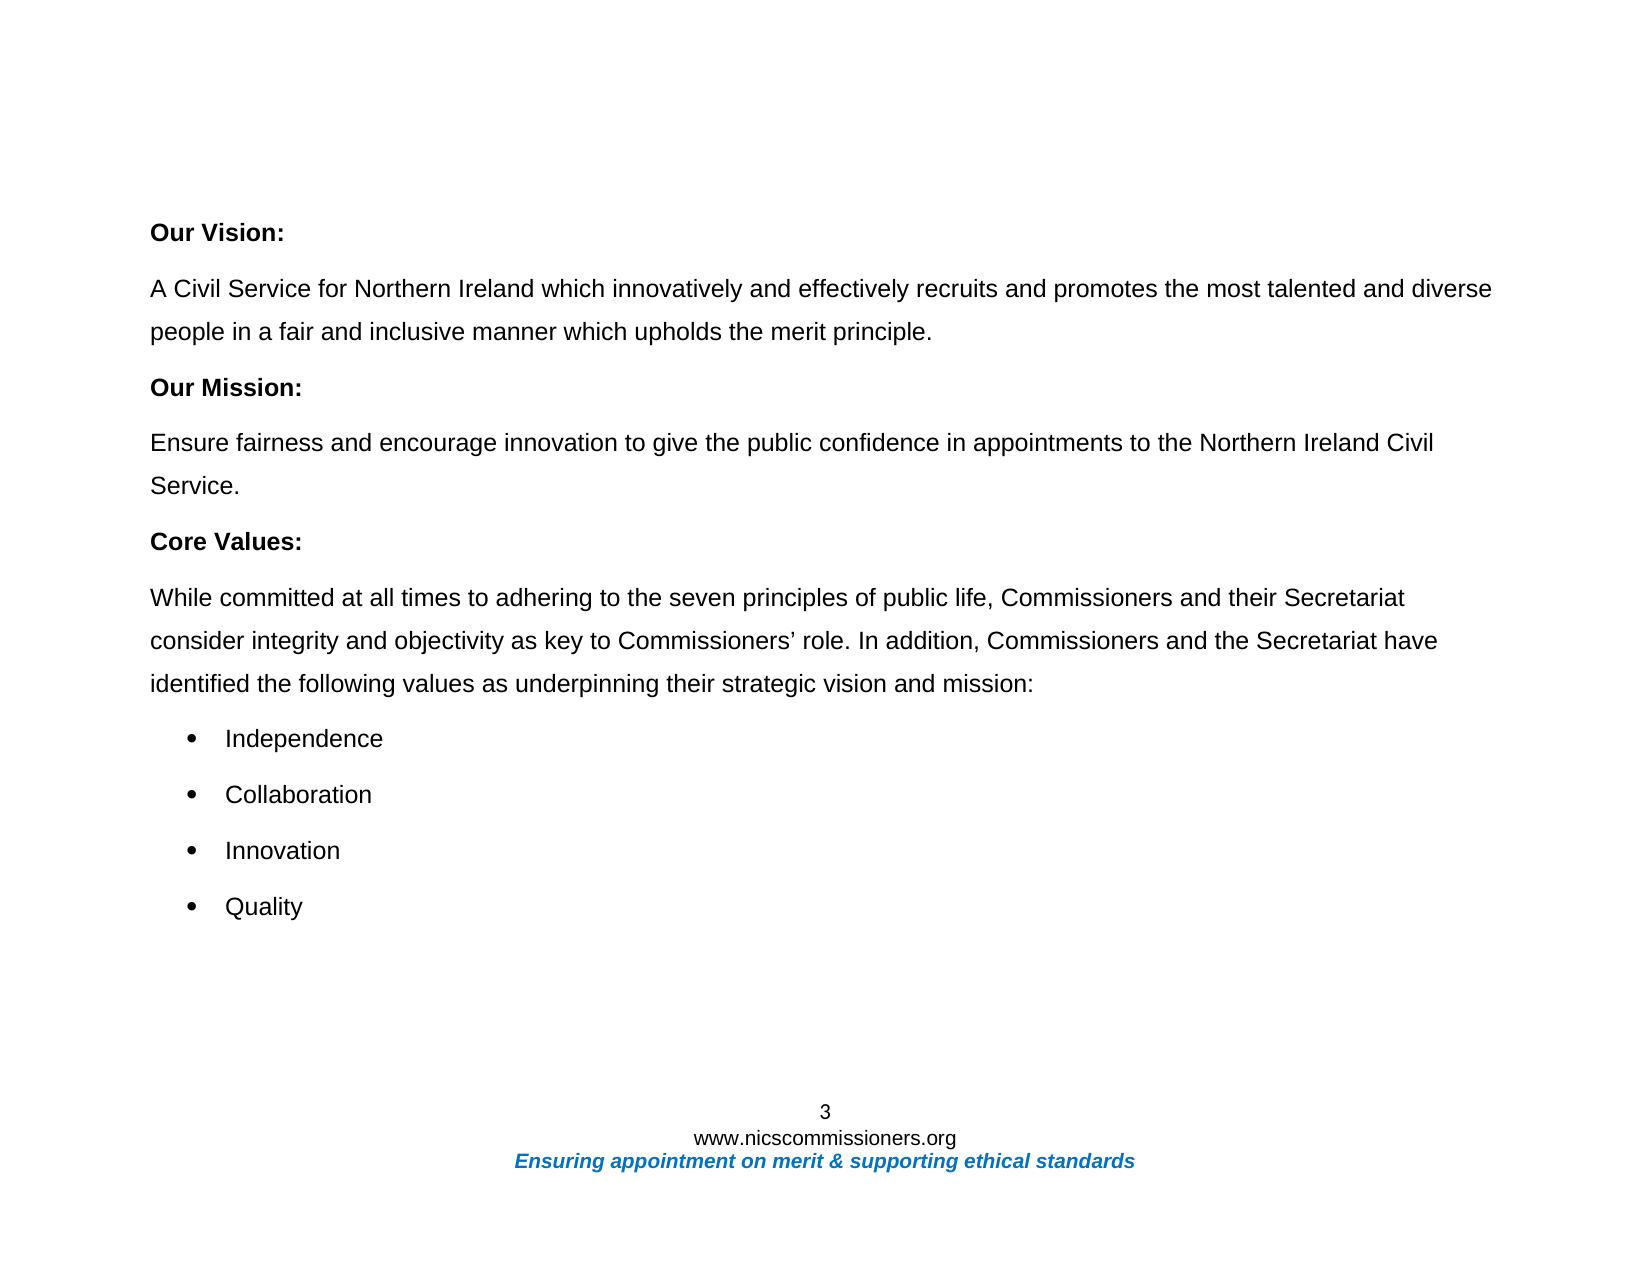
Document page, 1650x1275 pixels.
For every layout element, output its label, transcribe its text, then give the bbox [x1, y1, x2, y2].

text A Civil Service for Northern Ireland which innovatively and effectively recruits and promotes the most talented and diverse people in a fair and inclusive manner which upholds the merit principle. [150, 274, 1500, 346]
list Innovation [187, 836, 1500, 865]
text Ensure fairness and encourage innovation to give the public confidence in appointments to the Northern Ireland Civil Service. [150, 428, 1500, 500]
text Our Mission: [150, 372, 1500, 401]
text Core Values: [150, 527, 1500, 556]
text Our Vision: [150, 218, 1500, 247]
text While committed at all times to adhering to the seven principles of public life, Commissioners and their Secretariat consider integrity and objectivity as key to Commissioners’ role. In addition, Commissioners and the Secretariat have identified the following values as underpinning their strategic vision and mission: [150, 582, 1500, 697]
list Quality [187, 892, 1500, 920]
list Collaboration [187, 780, 1500, 809]
list Independence [187, 724, 1500, 753]
